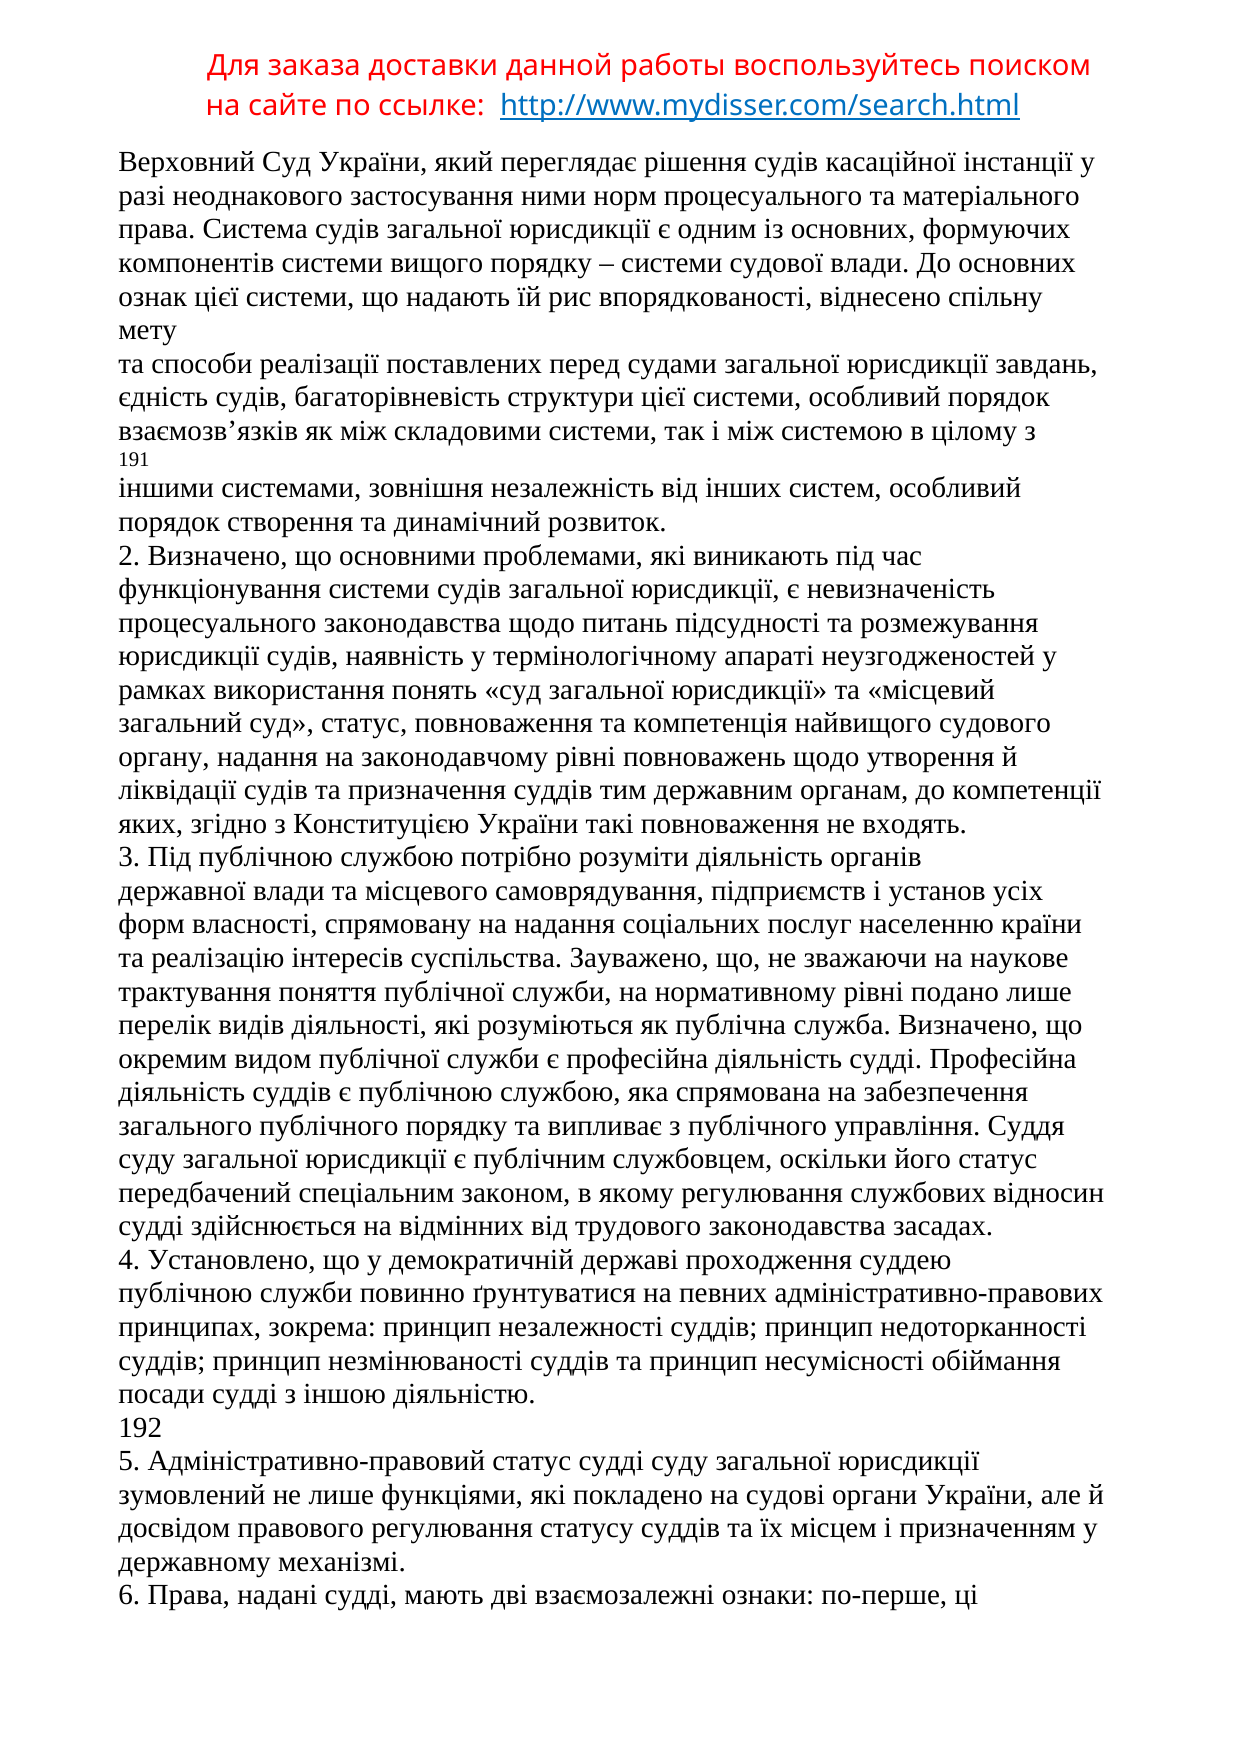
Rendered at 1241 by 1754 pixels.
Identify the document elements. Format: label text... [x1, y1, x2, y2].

text ліквідації судів та призначення суддів тим державним органам, до компетенції [118, 772, 1107, 806]
text принципах, зокрема: принцип незалежності суддів; принцип недоторканності [118, 1309, 1107, 1343]
text 2. Визначено, що основними проблемами, які виникають під час [118, 538, 1107, 571]
text взаємозв’язків як між складовими системи, так і між системою в цілому з [118, 413, 1107, 446]
text органу, надання на законодавчому рівні повноважень щодо утворення й [118, 739, 1107, 772]
text 6. Права, надані судді, мають дві взаємозалежні ознаки: по-перше, ці [118, 1577, 1107, 1611]
text разі неоднакового застосування ними норм процесуального та матеріального [118, 178, 1107, 212]
text 4. Установлено, що у демократичній державі проходження суддею [118, 1242, 1107, 1276]
text державному механізмі. [118, 1544, 1107, 1577]
text 3. Під публічною службою потрібно розуміти діяльність органів [118, 839, 1107, 873]
text передбачений спеціальним законом, в якому регулювання службових відносин [118, 1175, 1107, 1208]
text та способи реалізації поставлених перед судами загальної юрисдикції завдань, [118, 346, 1107, 379]
text рамках використання понять «суд загальної юрисдикції» та «місцевий [118, 672, 1107, 705]
text загальний суд», статус, повноваження та компетенція найвищого судового [118, 705, 1107, 739]
text порядок створення та динамічний розвиток. [118, 504, 1107, 538]
text функціонування системи судів загальної юрисдикції, є невизначеність [118, 571, 1107, 605]
text 192 [118, 1410, 1107, 1443]
text Верховний Суд України, який переглядає рішення судів касаційної інстанції у [118, 144, 1107, 178]
text процесуального законодавства щодо питань підсудності та розмежування [118, 605, 1107, 638]
text публічною служби повинно ґрунтуватися на певних адміністративно-правових [118, 1276, 1107, 1309]
text суддів; принцип незмінюваності суддів та принцип несумісності обіймання [118, 1343, 1107, 1376]
text трактування поняття публічної служби, на нормативному рівні подано лише [118, 974, 1107, 1007]
text та реалізацію інтересів суспільства. Зауважено, що, не зважаючи на наукове [118, 940, 1107, 974]
text права. Система судів загальної юрисдикції є одним із основних, формуючих [118, 212, 1107, 245]
text загального публічного порядку та випливає з публічного управління. Суддя [118, 1108, 1107, 1141]
text діяльність суддів є публічною службою, яка спрямована на забезпечення [118, 1074, 1107, 1108]
text форм власності, спрямовану на надання соціальних послуг населенню країни [118, 907, 1107, 940]
text яких, згідно з Конституцією України такі повноваження не входять. [118, 806, 1107, 839]
text перелік видів діяльності, які розуміються як публічна служба. Визначено, що [118, 1007, 1107, 1041]
text досвідом правового регулювання статусу суддів та їх місцем і призначенням у [118, 1510, 1107, 1544]
text посади судді з іншою діяльністю. [118, 1376, 1107, 1410]
text окремим видом публічної служби є професійна діяльність судді. Професійна [118, 1041, 1107, 1074]
text 5. Адміністративно-правовий статус судді суду загальної юрисдикції [118, 1443, 1107, 1477]
text ознак цієї системи, що надають їй рис впорядкованості, віднесено спільну мету [118, 279, 1107, 346]
text суду загальної юрисдикції є публічним службовцем, оскільки його статус [118, 1141, 1107, 1175]
text 191 [118, 446, 1107, 471]
text судді здійснюється на відмінних від трудового законодавства засадах. [118, 1208, 1107, 1242]
text єдність судів, багаторівневість структури цієї системи, особливий порядок [118, 379, 1107, 413]
text зумовлений не лише функціями, які покладено на судові органи України, але й [118, 1477, 1107, 1510]
text юрисдикції судів, наявність у термінологічному апараті неузгодженостей у [118, 638, 1107, 672]
text компонентів системи вищого порядку – системи судової влади. До основних [118, 245, 1107, 279]
text іншими системами, зовнішня незалежність від інших систем, особливий [118, 471, 1107, 504]
text державної влади та місцевого самоврядування, підприємств і установ усіх [118, 873, 1107, 907]
